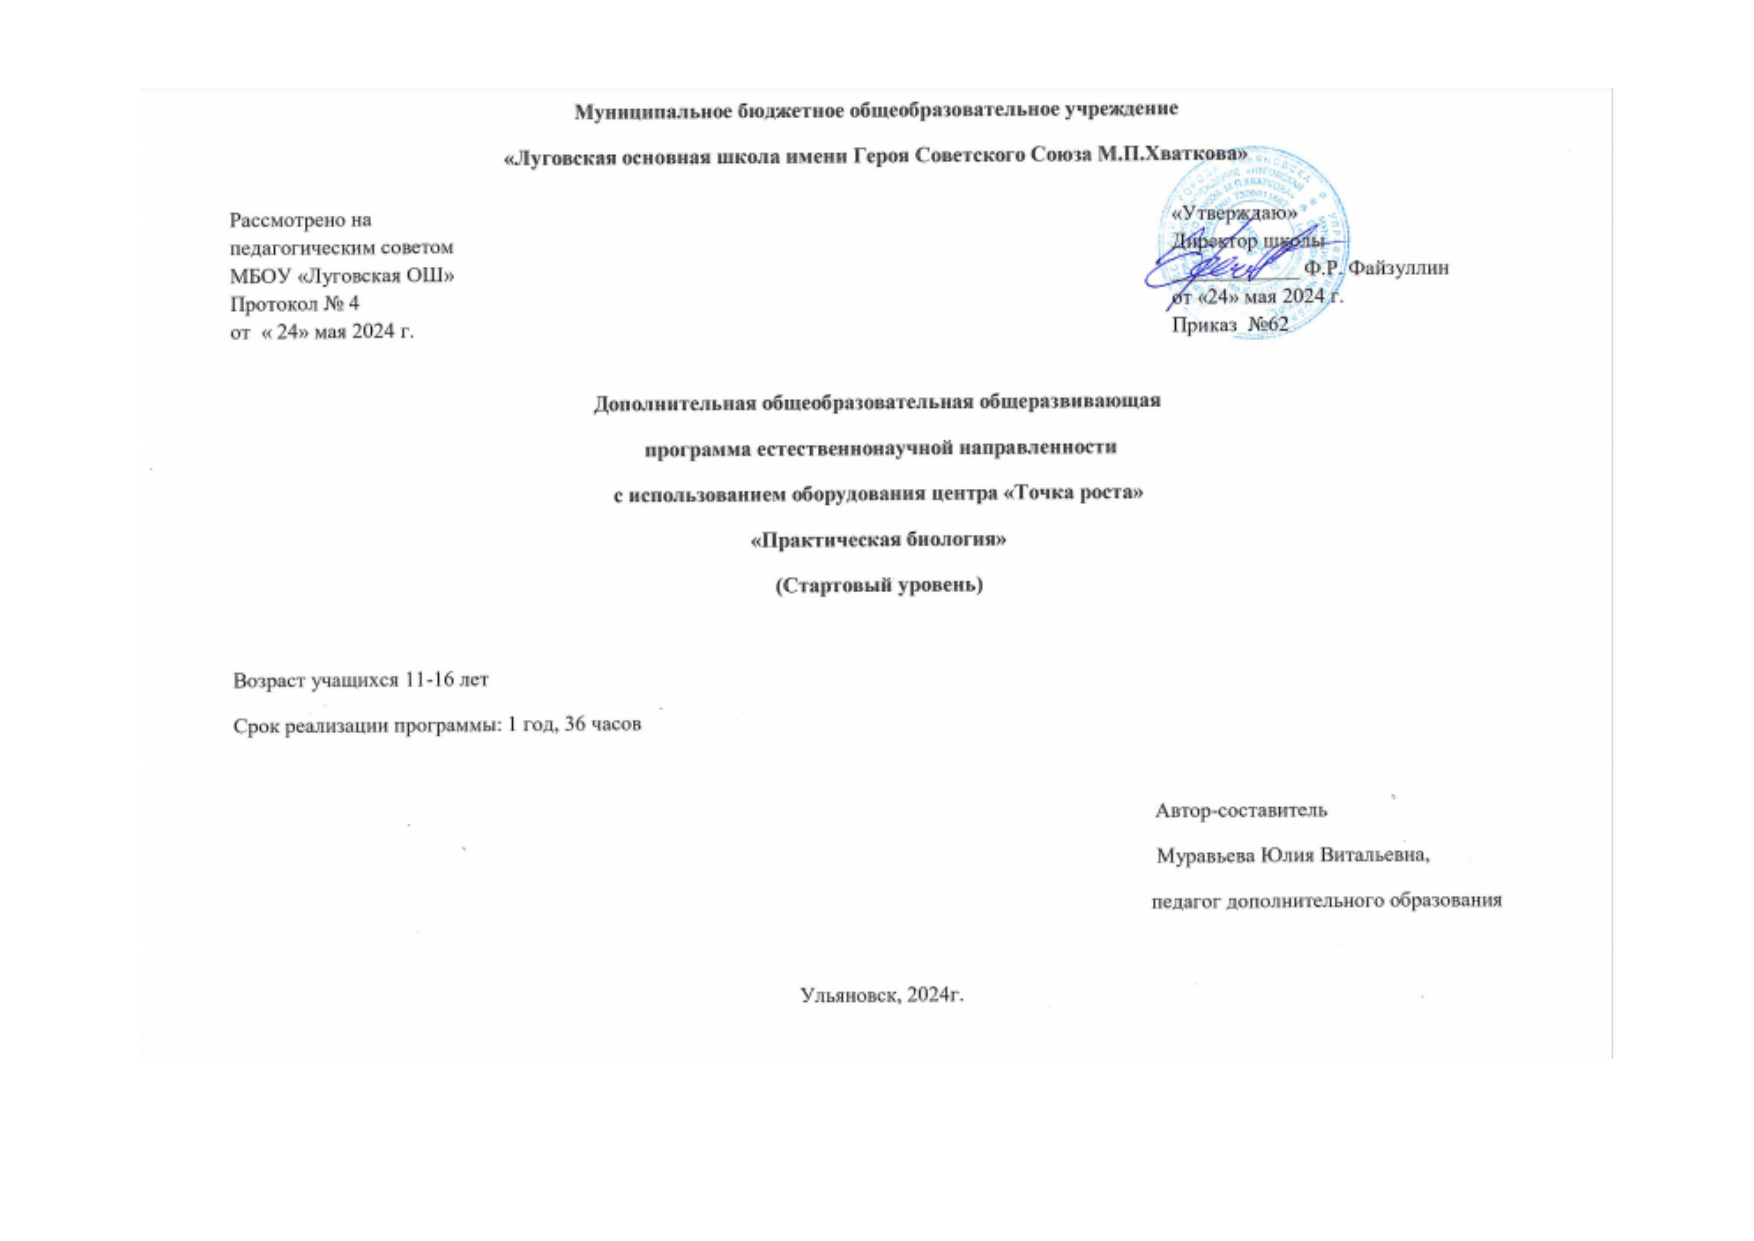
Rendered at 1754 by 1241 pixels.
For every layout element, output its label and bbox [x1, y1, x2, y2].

picture [141, 88, 1614, 1059]
